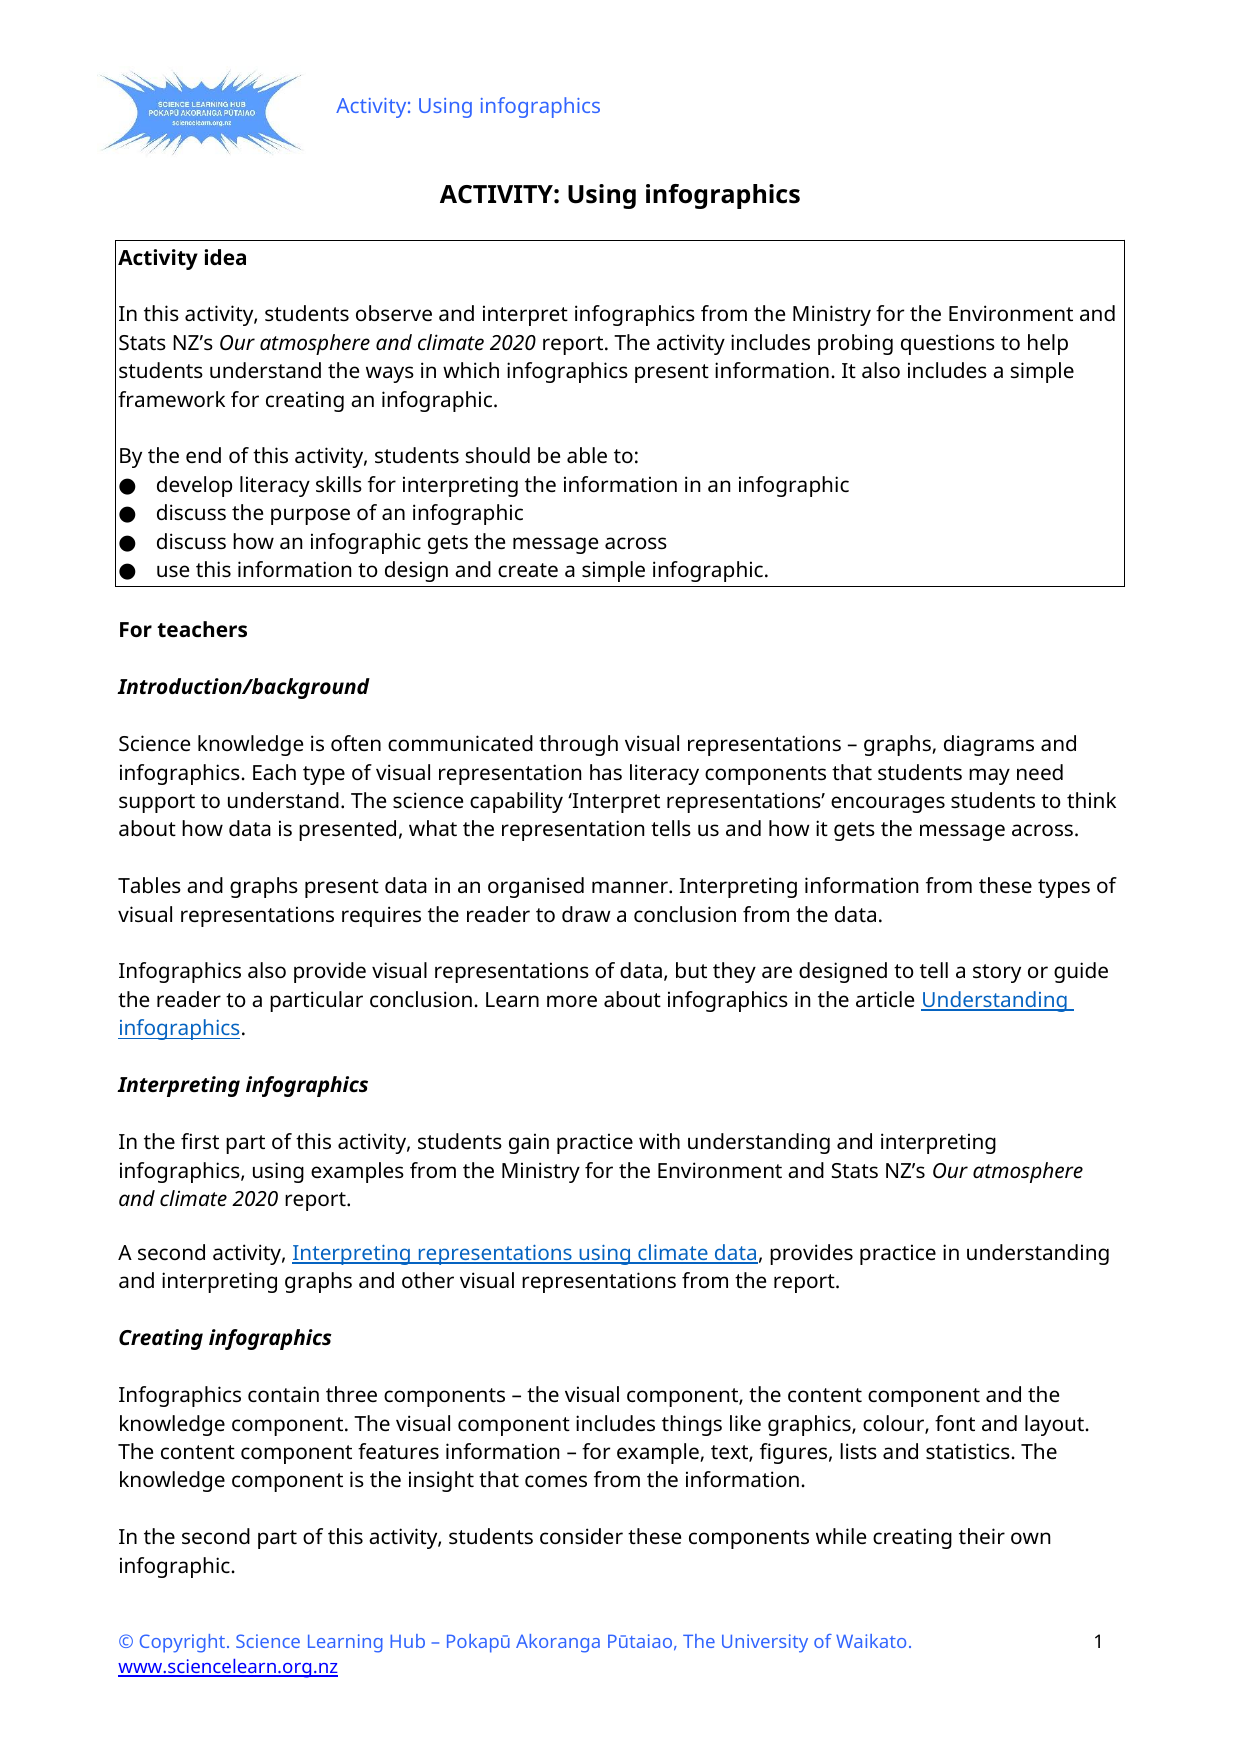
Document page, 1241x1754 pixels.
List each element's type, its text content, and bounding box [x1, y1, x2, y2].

list develop literacy skills for interpreting the information in an infographic [118, 470, 1122, 498]
picture [97, 66, 306, 158]
list discuss how an infographic gets the message across [118, 527, 1122, 552]
text By the end of this activity, students should be able to: [118, 442, 1122, 470]
text Infographics contain three components – the visual component, the content component and the knowledge component. The visual component includes things like graphics, colour, font and layout. The content component features information – for example, text, figures, lists and statistics. The knowledge component is the insight that comes from the information. [118, 1380, 1122, 1494]
text In the first part of this activity, students gain practice with understanding and interpreting infographics, using examples from the Ministry for the Environment and Stats NZ’s Our atmosphere and climate 2020 report. [118, 1127, 1122, 1213]
list discuss the purpose of an infographic [118, 498, 1122, 527]
subtitle Introduction/background [118, 672, 1122, 701]
text In this activity, students observe and interpret infographics from the Ministry for the Environment and Stats NZ’s Our atmosphere and climate 2020 report. The activity includes probing questions to help students understand the ways in which infographics present information. It also includes a simple framework for creating an infographic. [118, 299, 1122, 413]
text Infographics also provide visual representations of data, but they are designed to tell a story or guide the reader to a particular conclusion. Learn more about infographics in the article Understanding infographics. [118, 957, 1122, 1042]
text A second activity, Interpreting representations using climate data, provides practice in understanding and interpreting graphs and other visual representations from the report. [118, 1238, 1122, 1295]
text Science knowledge is often communicated through visual representations – graphs, diagrams and infographics. Each type of visual representation has literacy components that students may need support to understand. The science capability ‘Interpret representations’ encourages students to think about how data is presented, what the representation tells us and how it gets the message across. [118, 729, 1122, 843]
subtitle For teachers [118, 615, 1122, 644]
text Activity idea [116, 241, 1124, 271]
text Creating infographics [118, 1323, 1122, 1352]
text Tables and graphs present data in an organised manner. Interpreting information from these types of visual representations requires the reader to draw a conclusion from the data. [118, 871, 1122, 928]
text In the second part of this activity, students consider these components while creating their own infographic. [118, 1522, 1122, 1579]
list use this information to design and create a simple infographic. [116, 552, 1124, 586]
text ACTIVITY: Using infographics [118, 177, 1122, 211]
text Interpreting infographics [118, 1070, 1122, 1099]
